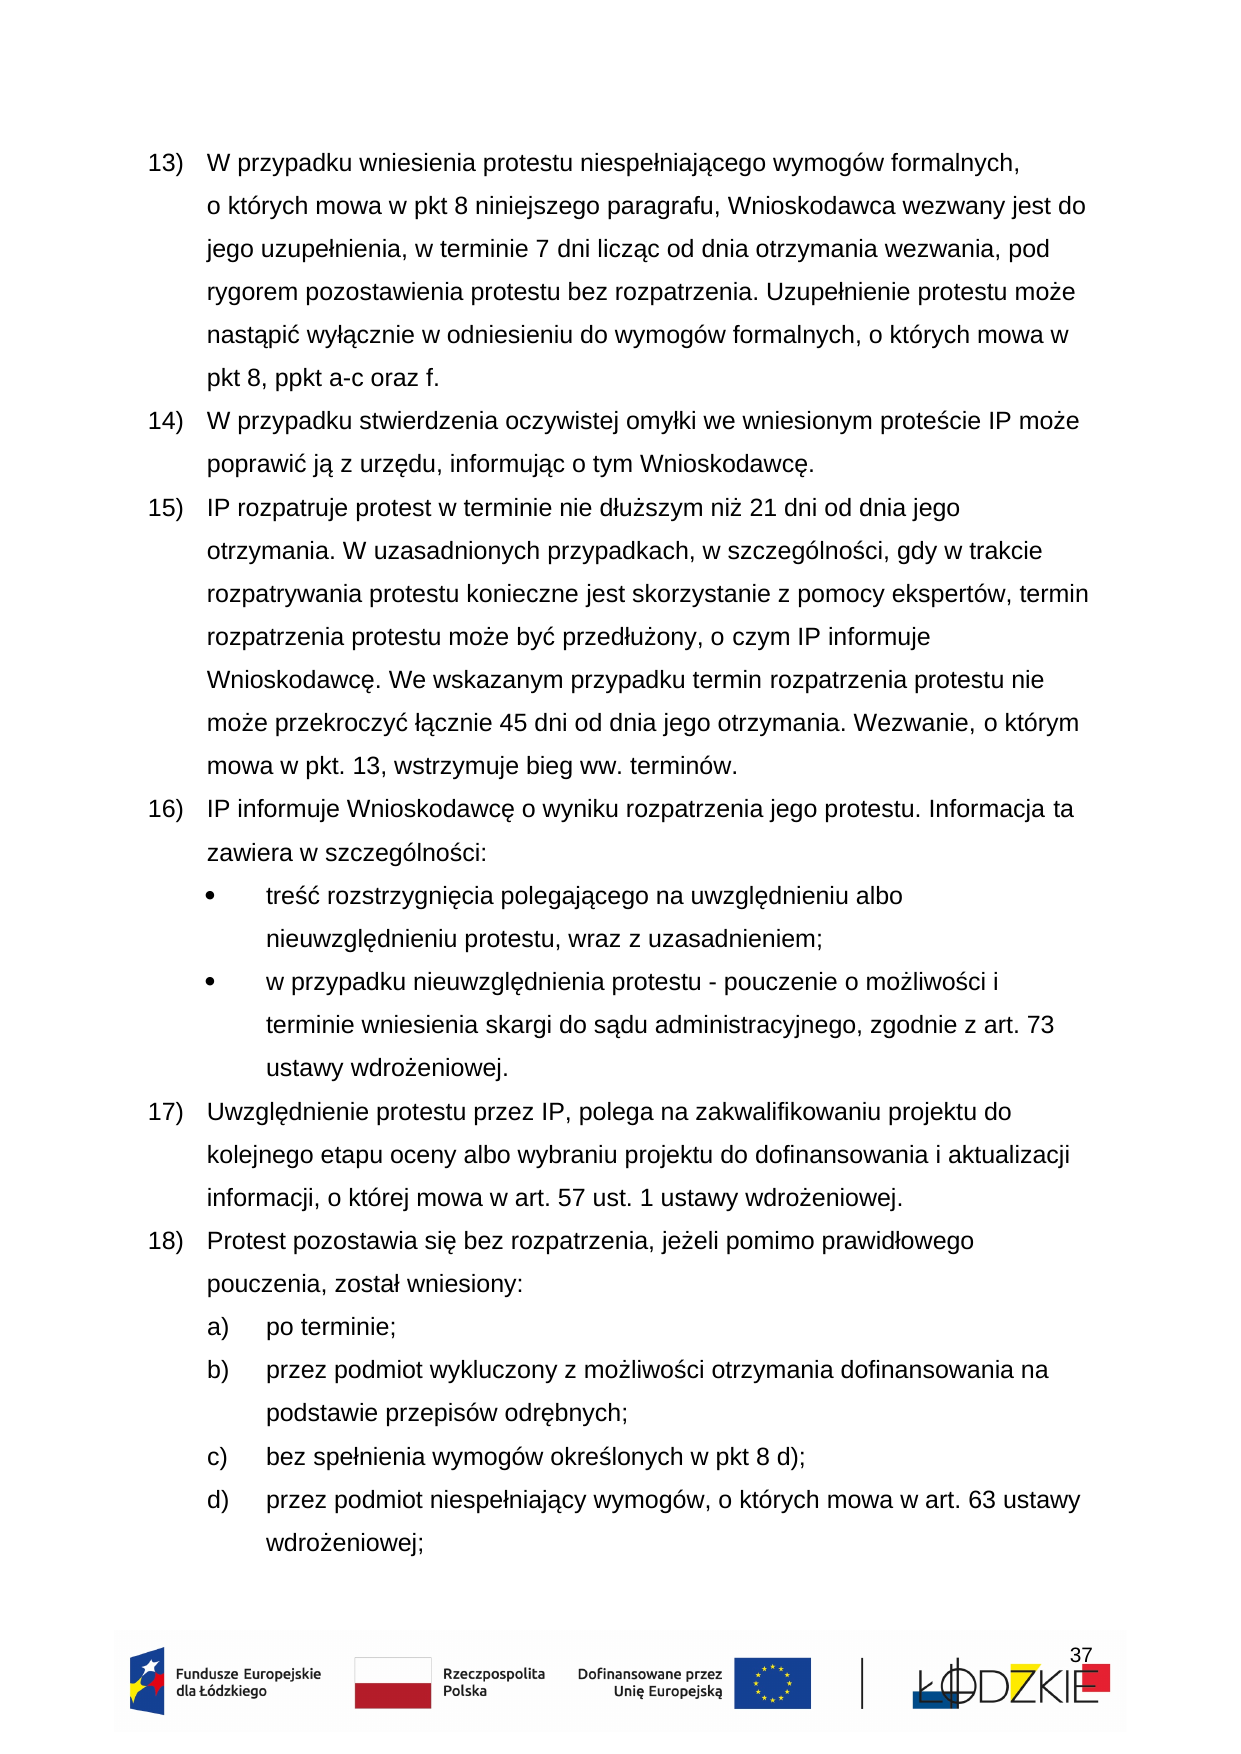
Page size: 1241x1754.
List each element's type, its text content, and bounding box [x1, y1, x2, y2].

list W przypadku stwierdzenia oczywistej omyłki we wniesionym proteście IP może poprawić ją z urzędu, informując o tym Wnioskodawcę. [148, 406, 1093, 478]
list przez podmiot niespełniający wymogów, o których mowa w art. 63 ustawy wdrożeniowej; [207, 1485, 1093, 1557]
list W przypadku wniesienia protestu niespełniającego wymogów formalnych, o których mowa w pkt 8 niniejszego paragrafu, Wnioskodawca wezwany jest do jego uzupełnienia, w terminie 7 dni licząc od dnia otrzymania wezwania, pod rygorem pozostawienia protestu bez rozpatrzenia. Uzupełnienie protestu może nastąpić wyłącznie w odniesieniu do wymogów formalnych, o których mowa w pkt 8, ppkt a-c oraz f. [148, 148, 1093, 392]
list po terminie; [207, 1312, 1093, 1341]
list przez podmiot wykluczony z możliwości otrzymania dofinansowania na podstawie przepisów odrębnych; [207, 1355, 1093, 1427]
list bez spełnienia wymogów określonych w pkt 8 d); [207, 1442, 1093, 1470]
list IP informuje Wnioskodawcę o wyniku rozpatrzenia jego protestu. Informacja ta zawiera w szczególności: [148, 794, 1093, 866]
list IP rozpatruje protest w terminie nie dłuższym niż 21 dni od dnia jego otrzymania. W uzasadnionych przypadkach, w szczególności, gdy w trakcie rozpatrywania protestu konieczne jest skorzystanie z pomocy ekspertów, termin rozpatrzenia protestu może być przedłużony, o czym IP informuje Wnioskodawcę. We wskazanym przypadku termin rozpatrzenia protestu nie może przekroczyć łącznie 45 dni od dnia jego otrzymania. Wezwanie, o którym mowa w pkt. 13, wstrzymuje bieg ww. terminów. [148, 493, 1093, 780]
list Protest pozostawia się bez rozpatrzenia, jeżeli pomimo prawidłowego pouczenia, został wniesiony: [148, 1226, 1093, 1298]
list treść rozstrzygnięcia polegającego na uwzględnieniu albo nieuwzględnieniu protestu, wraz z uzasadnieniem; [206, 881, 1093, 953]
list w przypadku nieuwzględnienia protestu - pouczenie o możliwości i terminie wniesienia skargi do sądu administracyjnego, zgodnie z art. 73 ustawy wdrożeniowej. [206, 967, 1093, 1082]
picture [113, 1630, 1127, 1732]
list Uwzględnienie protestu przez IP, polega na zakwalifikowaniu projektu do kolejnego etapu oceny albo wybraniu projektu do dofinansowania i aktualizacji informacji, o której mowa w art. 57 ust. 1 ustawy wdrożeniowej. [148, 1097, 1093, 1212]
